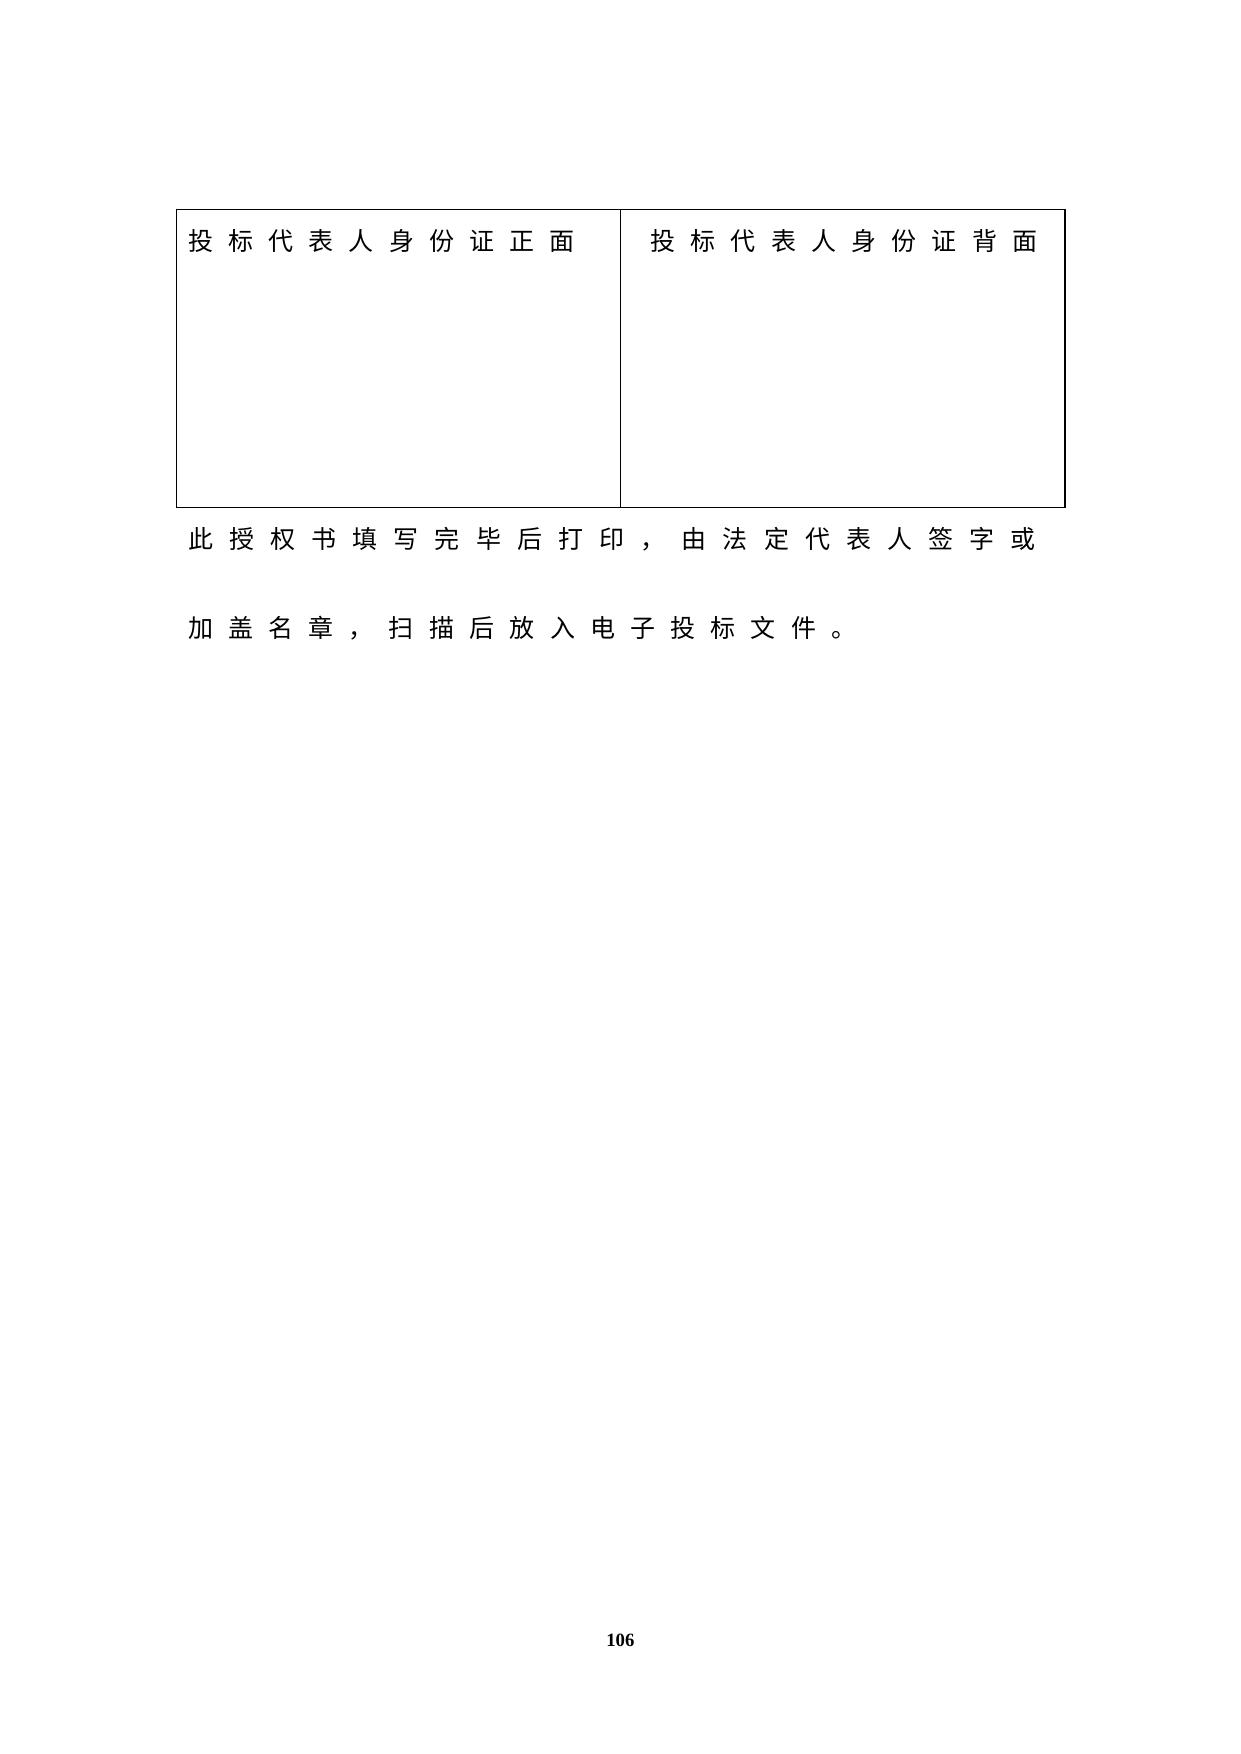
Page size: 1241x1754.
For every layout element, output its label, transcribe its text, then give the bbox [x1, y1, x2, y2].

table_header 投标代表人身份证背面 [621, 210, 1064, 507]
table_header 投标代表人身份证正面 [177, 210, 620, 507]
text 此授权书填写完毕后打印，由法定代表人签字或加盖名章，扫描后放入电子投标文件。 [188, 508, 1052, 657]
